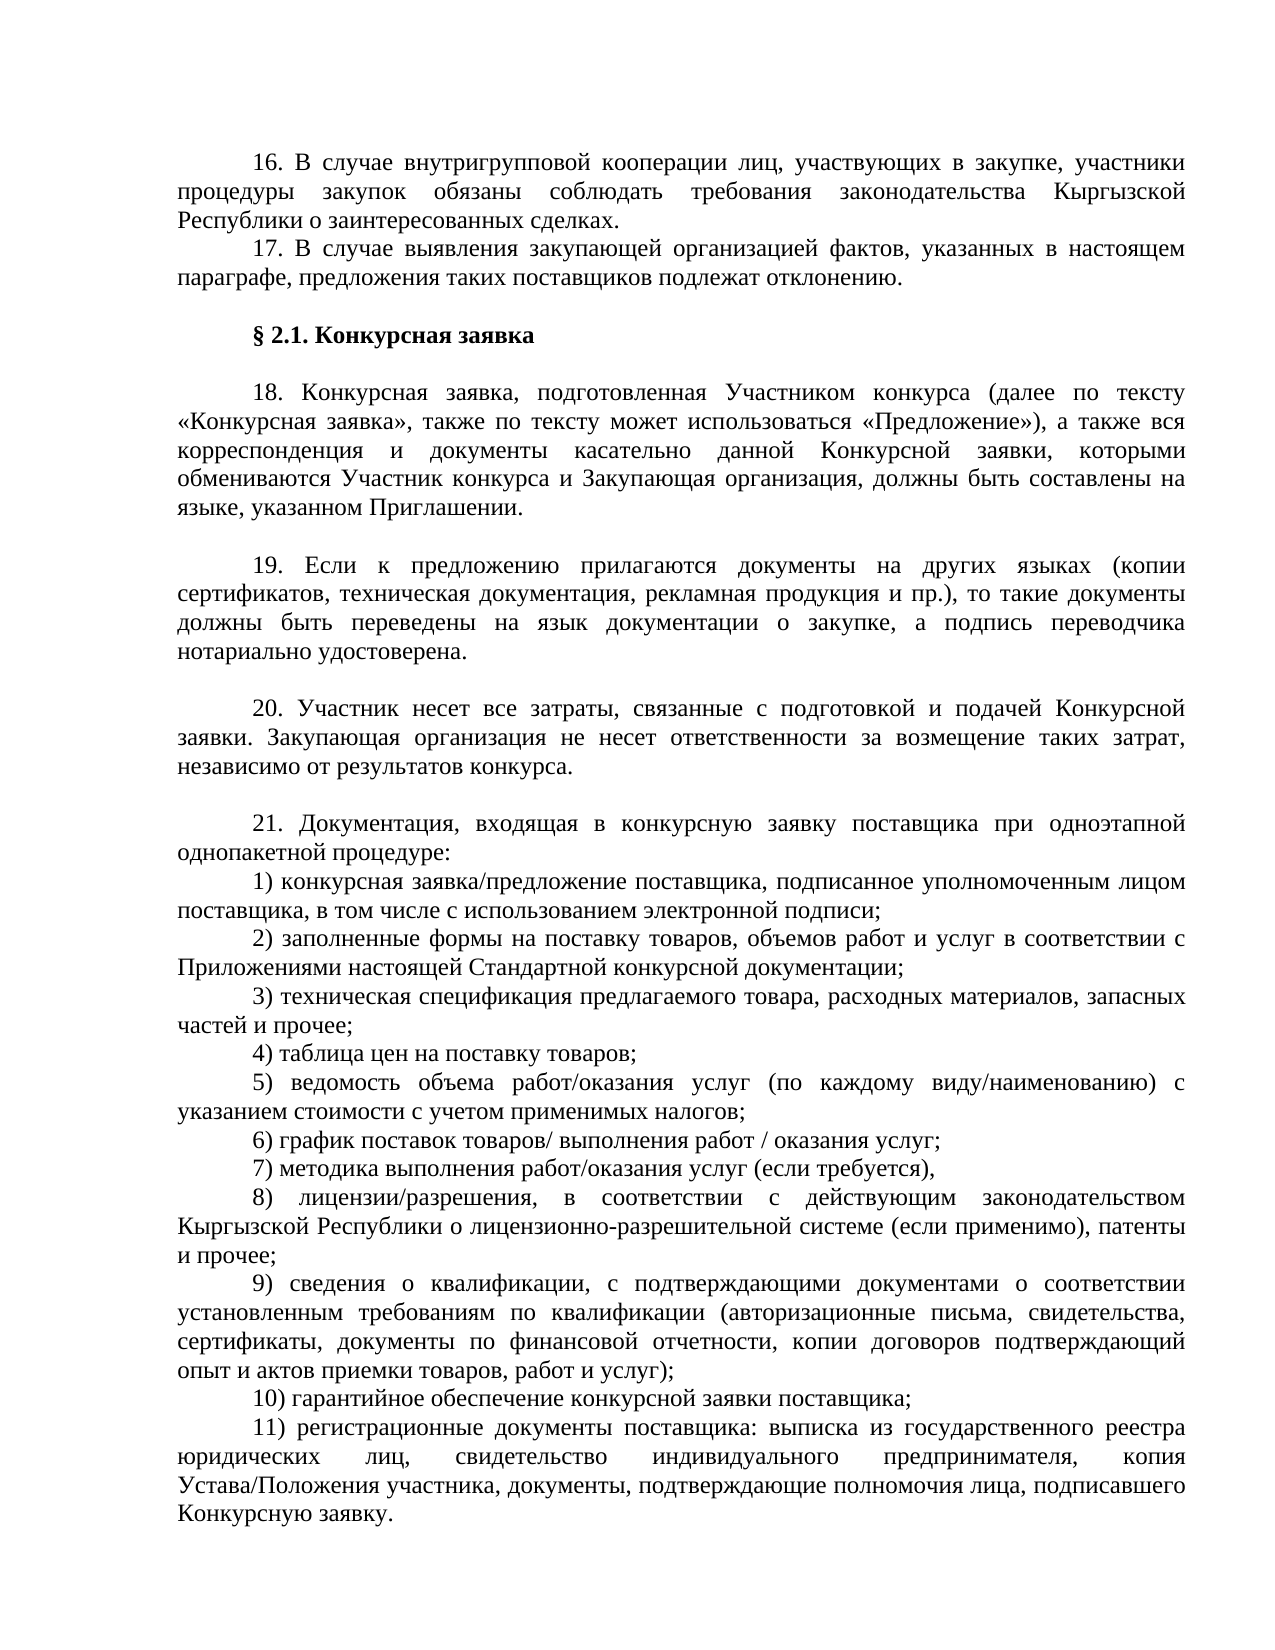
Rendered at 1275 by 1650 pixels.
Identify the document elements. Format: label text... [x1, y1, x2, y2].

text § 2.1. Конкурсная заявка [177, 320, 1186, 348]
text 6) график поставок товаров/ выполнения работ / оказания услуг; [177, 1125, 1186, 1153]
text 1) конкурсная заявка/предложение поставщика, подписанное уполномоченным лицом поставщика, в том числе с использованием электронной подписи; [177, 866, 1186, 923]
text 7) методика выполнения работ/оказания услуг (если требуется), [177, 1153, 1186, 1182]
text 20. Участник несет все затраты, связанные с подготовкой и подачей Конкурсной заявки. Закупающая организация не несет ответственности за возмещение таких затрат, независимо от результатов конкурса. [177, 693, 1186, 780]
text 11) регистрационные документы поставщика: выписка из государственного реестра юридических лиц, свидетельство индивидуального предпринимателя, копия Устава/Положения участника, документы, подтверждающие полномочия лица, подписавшего Конкурсную заявку. [177, 1412, 1186, 1527]
text 18. Конкурсная заявка, подготовленная Участником конкурса (далее по тексту «Конкурсная заявка», также по тексту может использоваться «Предложение»), а также вся корреспонденция и документы касательно данной Конкурсной заявки, которыми обмениваются Участник конкурса и Закупающая организация, должны быть составлены на языке, указанном Приглашении. [177, 377, 1186, 521]
text 2) заполненные формы на поставку товаров, объемов работ и услуг в соответствии с Приложениями настоящей Стандартной конкурсной документации; [177, 923, 1186, 981]
text 17. В случае выявления закупающей организацией фактов, указанных в настоящем параграфе, предложения таких поставщиков подлежат отклонению. [177, 233, 1186, 291]
text 5) ведомость объема работ/оказания услуг (по каждому виду/наименованию) с указанием стоимости с учетом применимых налогов; [177, 1067, 1186, 1125]
text 19. Если к предложению прилагаются документы на других языках (копии сертификатов, техническая документация, рекламная продукция и пр.), то такие документы должны быть переведены на язык документации о закупке, а подпись переводчика нотариально удостоверена. [177, 550, 1186, 665]
text 21. Документация, входящая в конкурсную заявку поставщика при одноэтапной однопакетной процедуре: [177, 808, 1186, 866]
text 10) гарантийное обеспечение конкурсной заявки поставщика; [177, 1383, 1186, 1412]
text 4) таблица цен на поставку товаров; [177, 1038, 1186, 1067]
text 9) сведения о квалификации, с подтверждающими документами о соответствии установленным требованиям по квалификации (авторизационные письма, свидетельства, сертификаты, документы по финансовой отчетности, копии договоров подтверждающий опыт и актов приемки товаров, работ и услуг); [177, 1268, 1186, 1383]
text 3) техническая спецификация предлагаемого товара, расходных материалов, запасных частей и прочее; [177, 981, 1186, 1038]
text 8) лицензии/разрешения, в соответствии с действующим законодательством Кыргызской Республики о лицензионно-разрешительной системе (если применимо), патенты и прочее; [177, 1182, 1186, 1268]
text 16. В случае внутригрупповой кооперации лиц, участвующих в закупке, участники процедуры закупок обязаны соблюдать требования законодательства Кыргызской Республики о заинтересованных сделках. [177, 147, 1186, 233]
